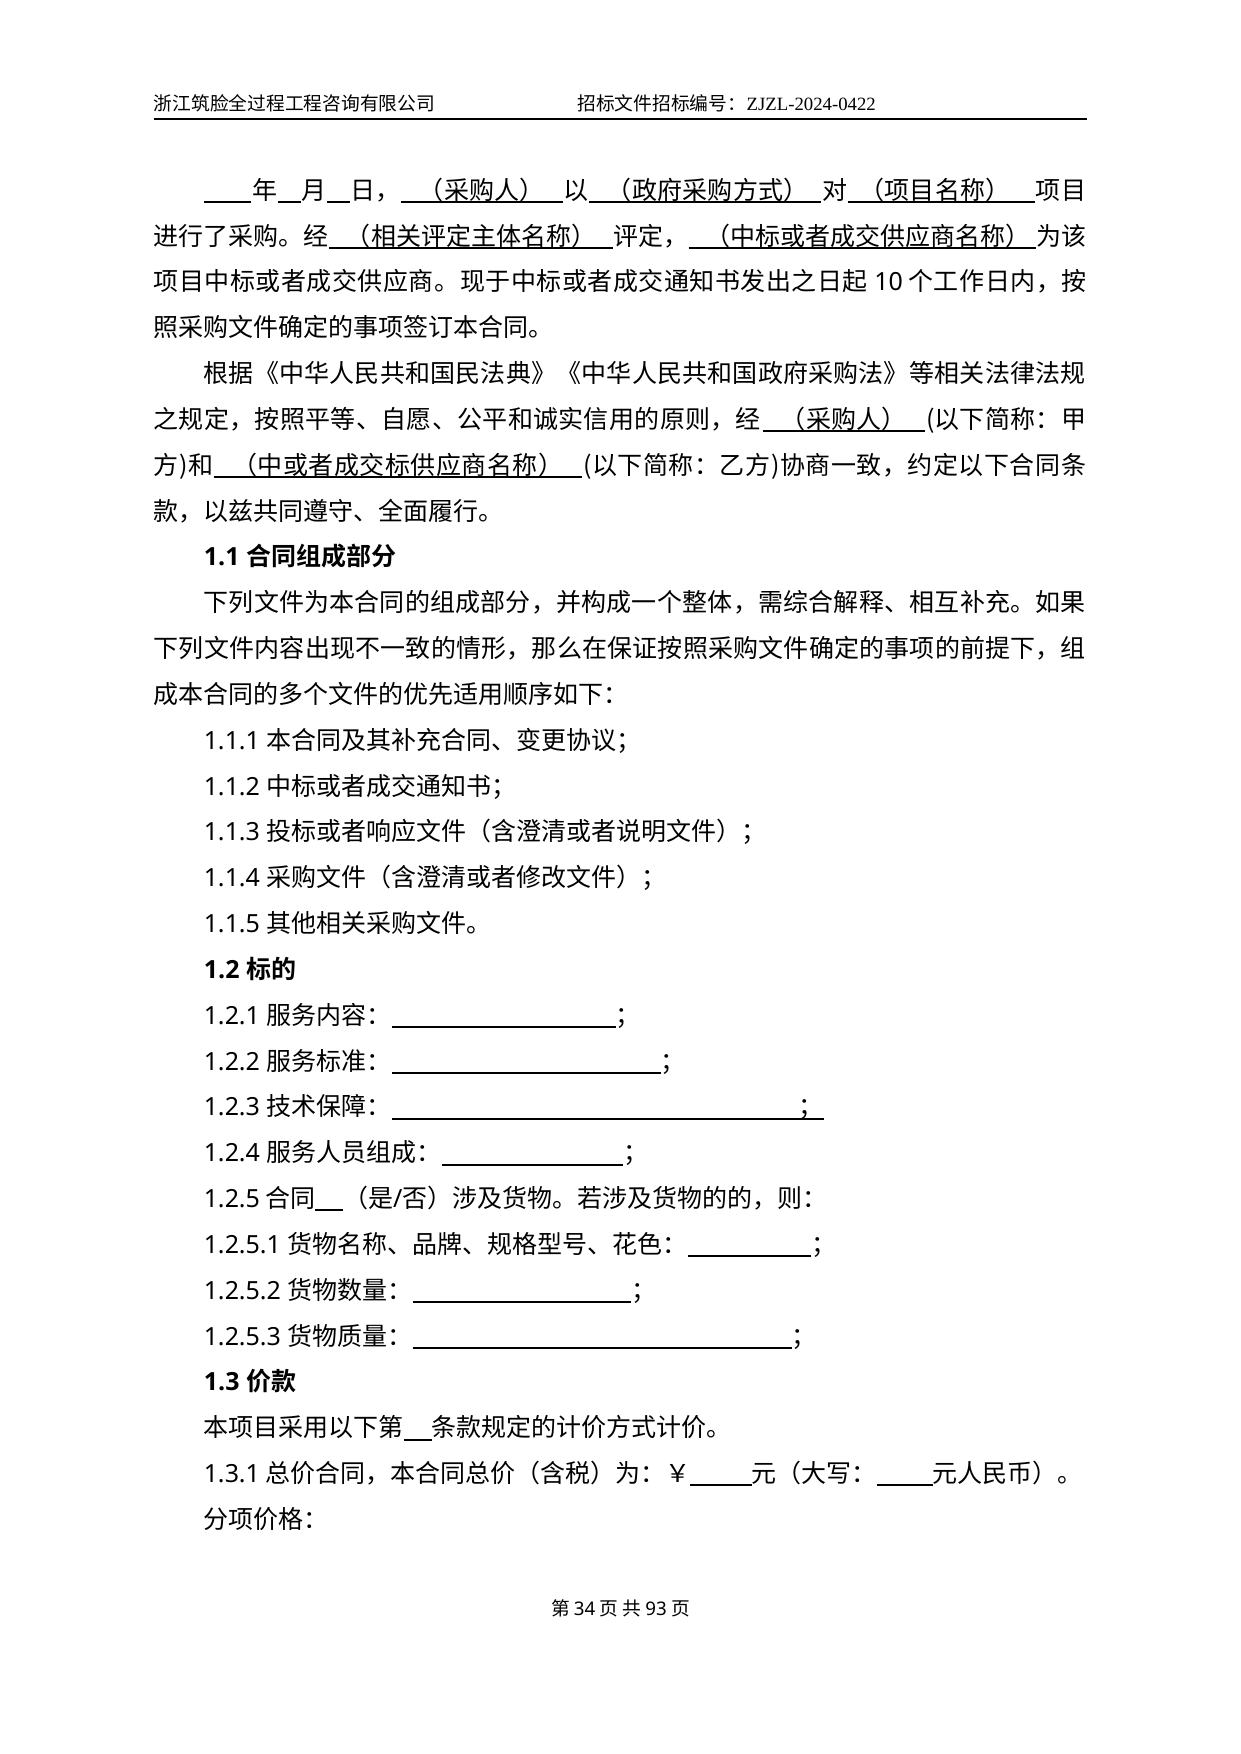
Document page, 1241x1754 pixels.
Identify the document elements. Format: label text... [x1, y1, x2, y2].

text 1.2.5.2 货物数量： ； [153, 1262, 1087, 1308]
text 1.1.2 中标或者成交通知书； [153, 758, 1087, 804]
text 1.1.3 投标或者响应文件（含澄清或者说明文件）； [153, 804, 1087, 850]
text 1.1.4 采购文件（含澄清或者修改文件）； [153, 850, 1087, 896]
text 本项目采用以下第 条款规定的计价方式计价。 [153, 1400, 1087, 1446]
text 下列文件为本合同的组成部分，并构成一个整体，需综合解释、相互补充。如果下列文件内容出现不一致的情形，那么在保证按照采购文件确定的事项的前提下，组成本合同的多个文件的优先适用顺序如下： [153, 575, 1087, 712]
text 1.3 价款 [153, 1354, 1087, 1400]
text 1.2.3 技术保障： ； [153, 1079, 1087, 1125]
text 1.2.2 服务标准： ； [153, 1033, 1087, 1079]
text 1.3.1总价合同，本合同总价（含税）为：￥ 元（大写： 元人民币）。 [153, 1446, 1087, 1492]
text 根据《中华人民共和国民法典》《中华人民共和国政府采购法》等相关法律法规之规定，按照平等、自愿、公平和诚实信用的原则，经 （采购人） (以下简称：甲方)和 （中或者成交标供应商名称） (以下简称：乙方)协商一致，约定以下合同条款，以兹共同遵守、全面履行。 [153, 346, 1087, 529]
text 1.2.5.1 货物名称、品牌、规格型号、花色： ； [153, 1217, 1087, 1262]
text 1.2.4 服务人员组成： ； [153, 1125, 1087, 1171]
text 1.2 标的 [153, 942, 1087, 987]
text 1.1.5 其他相关采购文件。 [153, 896, 1087, 942]
text 分项价格： [153, 1492, 1087, 1537]
text 1.1.1 本合同及其补充合同、变更协议； [153, 712, 1087, 758]
text 1.2.5.3 货物质量： ； [153, 1308, 1087, 1354]
text 1.1 合同组成部分 [153, 529, 1087, 575]
text 年 月 日， （采购人） 以 （政府采购方式） 对 （项目名称） 项目进行了采购。经 （相关评定主体名称） 评定， （中标或者成交供应商名称） 为该项目中标或者成交供应商。现于中标或者成交通知书发出之日起10个工作日内，按照采购文件确定的事项签订本合同。 [153, 162, 1087, 346]
text 1.2.1 服务内容： ； [153, 987, 1087, 1033]
text 1.2.5合同 （是/否）涉及货物。若涉及货物的的，则： [153, 1171, 1087, 1217]
